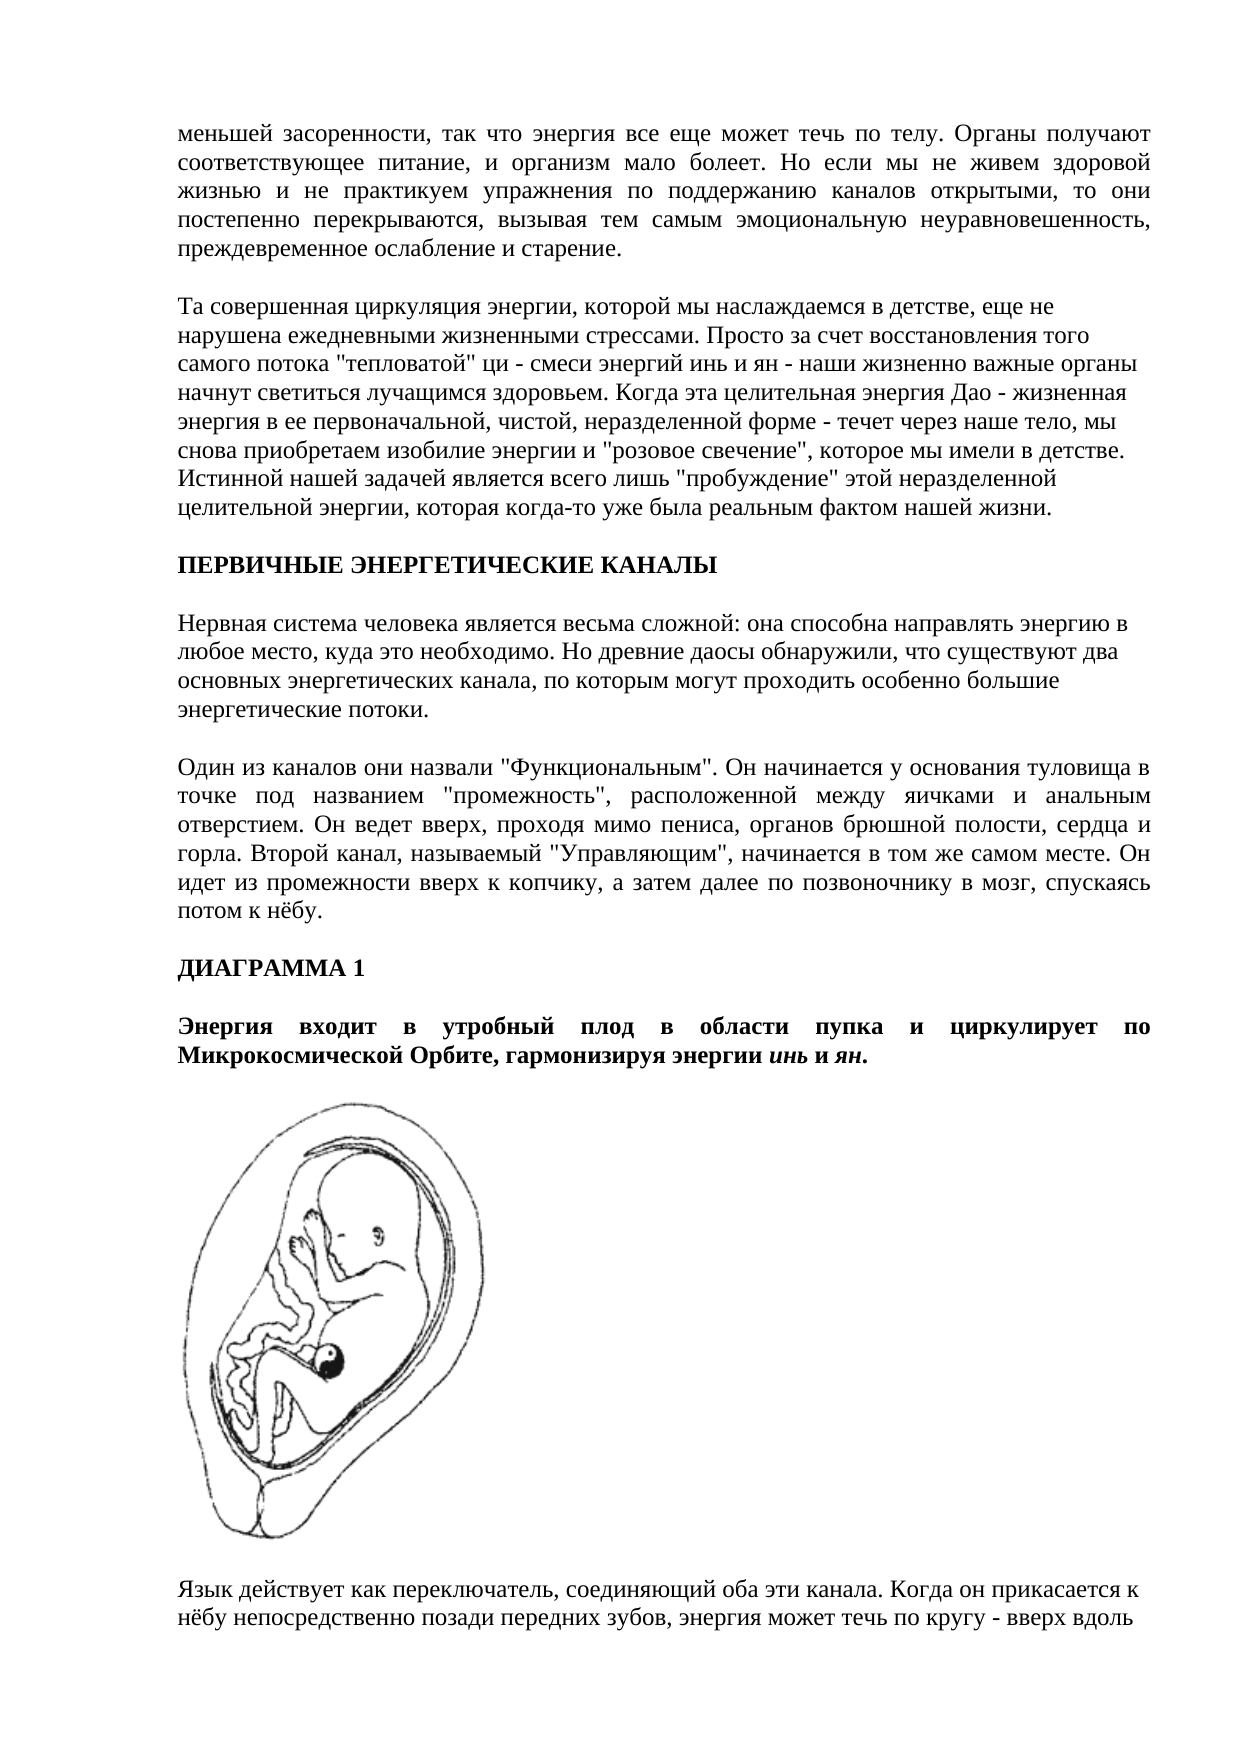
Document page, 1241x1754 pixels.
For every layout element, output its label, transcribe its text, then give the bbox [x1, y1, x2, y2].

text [177, 118, 1152, 262]
picture [177, 1098, 490, 1545]
text ДИАГРАММА 1 [177, 953, 1152, 982]
text Энергия входит в утробный плод в области пупка и циркулирует по Микрокосмической Орбите, гармонизируя энергии инь и ян. [177, 1011, 1152, 1069]
text ПЕРВИЧНЫЕ ЭНЕРГЕТИЧЕСКИЕ КАНАЛЫ Нервная система человека является весьма сложной: она способна направлять энергию в любое место, куда это необходимо. Но древние даосы обнаружили, что существуют два основных энергетических канала, по которым могут проходить особенно большие энергетические потоки. [177, 550, 1152, 723]
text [177, 1098, 1152, 1631]
text Один из каналов они назвали "Функциональным". Он начинается у основания туловища в точке под названием "промежность", расположенной между яичками и анальным отверстием. Он ведет вверх, проходя мимо пениса, органов брюшной полости, сердца и горла. Второй канал, называемый "Управляющим", начинается в том же самом месте. Он идет из промежности вверх к копчику, а затем далее по позвоночнику в мозг, спускаясь потом к нёбу. [177, 752, 1152, 924]
text Та совершенная циркуляция энергии, которой мы наслаждаемся в детстве, еще не нарушена ежедневными жизненными стрессами. Просто за счет восстановления того самого потока "тепловатой" ци - смеси энергий инь и ян - наши жизненно важные органы начнут светиться лучащимся здоровьем. Когда эта целительная энергия Дао - жизненная энергия в ее первоначальной, чистой, неразделенной форме - течет через наше тело, мы снова приобретаем изобилие энергии и "розовое свечение", которое мы имели в детстве. Истинной нашей задачей является всего лишь "пробуждение" этой неразделенной целительной энергии, которая когда-то уже была реальным фактом нашей жизни. [177, 291, 1152, 521]
